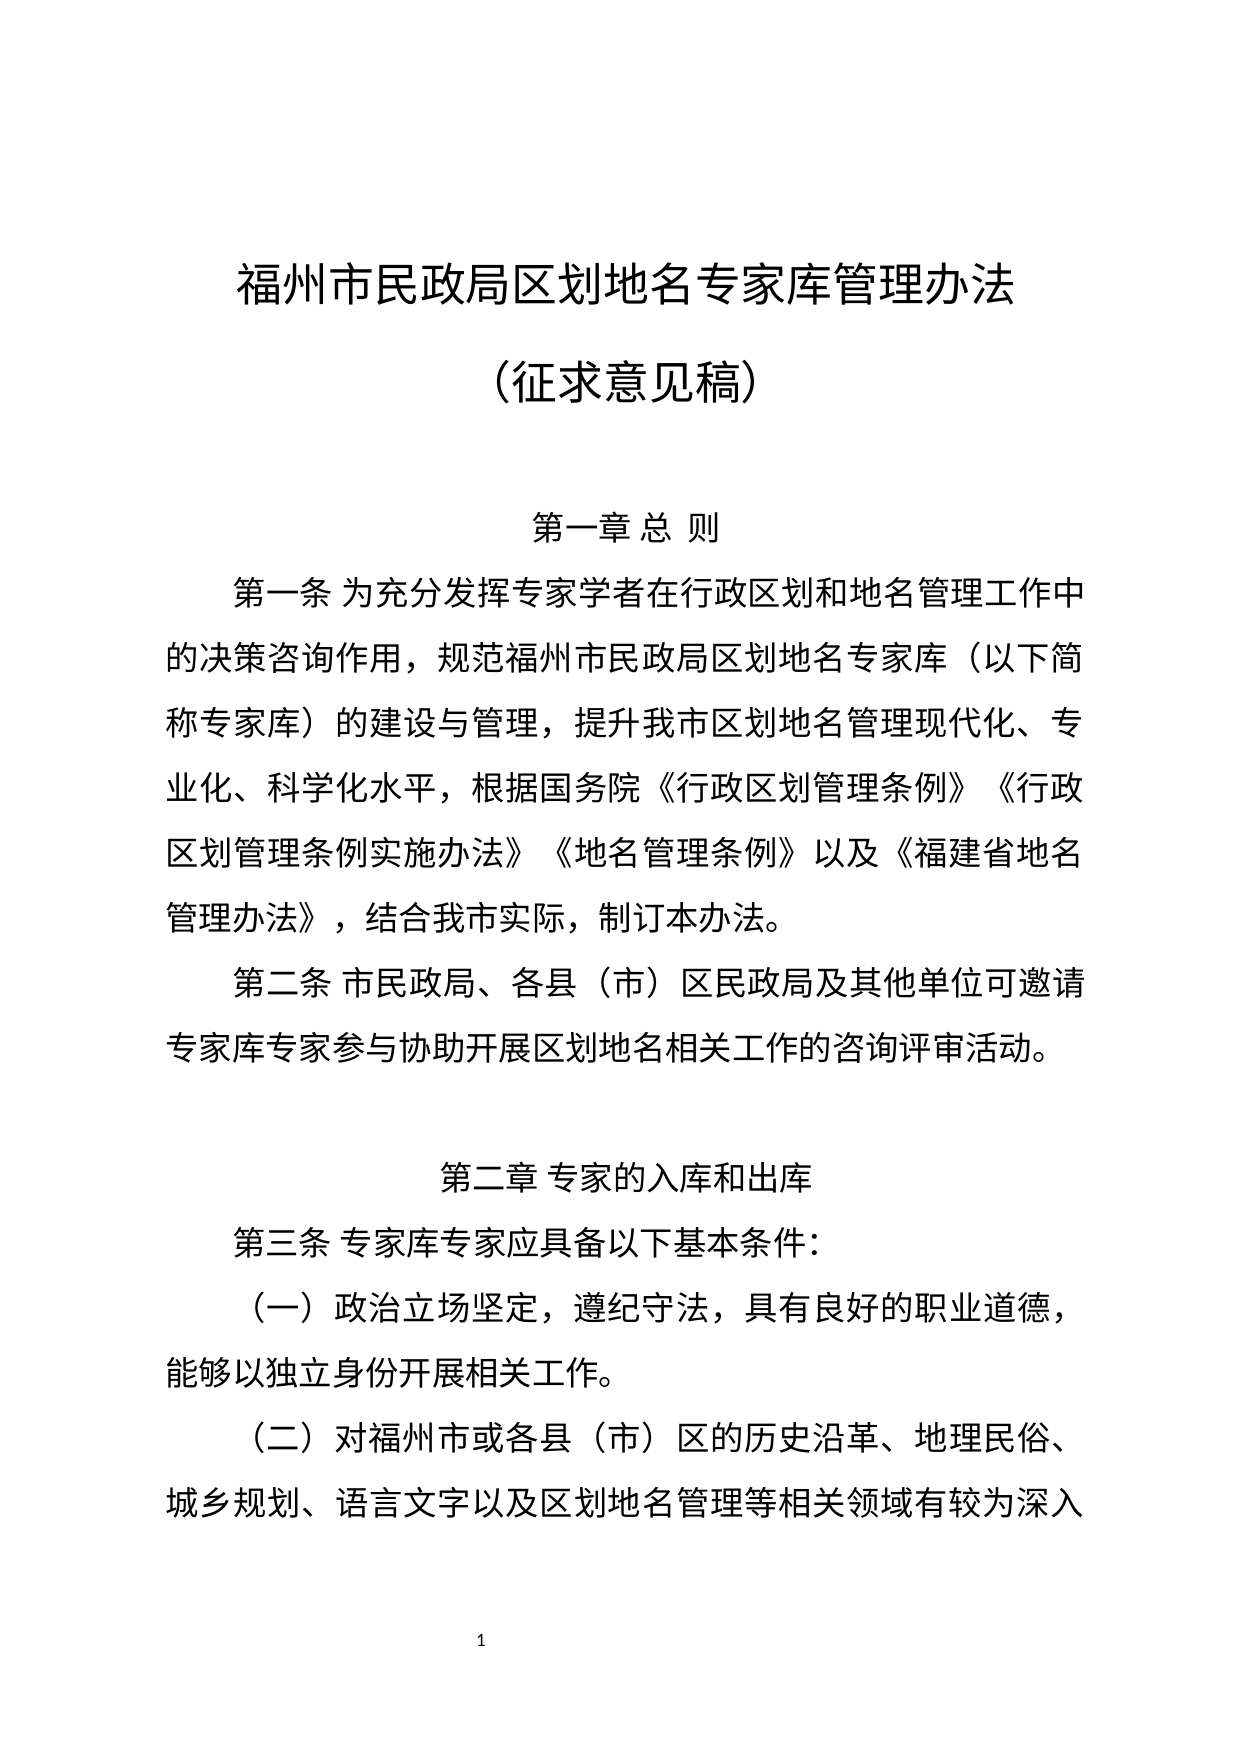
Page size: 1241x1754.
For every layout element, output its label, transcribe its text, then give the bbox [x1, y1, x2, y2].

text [165, 1403, 1087, 1533]
text 福州市民政局区划地名专家库管理办法 [165, 233, 1087, 330]
text 第一章 总 则 [165, 493, 1087, 558]
text 第三条 专家库专家应具备以下基本条件： [165, 1208, 1087, 1273]
text 第二章 专家的入库和出库 [165, 1143, 1087, 1208]
text 第二条 市民政局、各县（市）区民政局及其他单位可邀请专家库专家参与协助开展区划地名相关工作的咨询评审活动。 [165, 948, 1087, 1078]
text （征求意见稿） [165, 330, 1087, 428]
text （一）政治立场坚定，遵纪守法，具有良好的职业道德，能够以独立身份开展相关工作。 [165, 1273, 1087, 1403]
text 第一条 为充分发挥专家学者在行政区划和地名管理工作中的决策咨询作用，规范福州市民政局区划地名专家库（以下简称专家库）的建设与管理，提升我市区划地名管理现代化、专业化、科学化水平，根据国务院《行政区划管理条例》《行政区划管理条例实施办法》《地名管理条例》以及《福建省地名管理办法》，结合我市实际，制订本办法。 [165, 558, 1087, 948]
